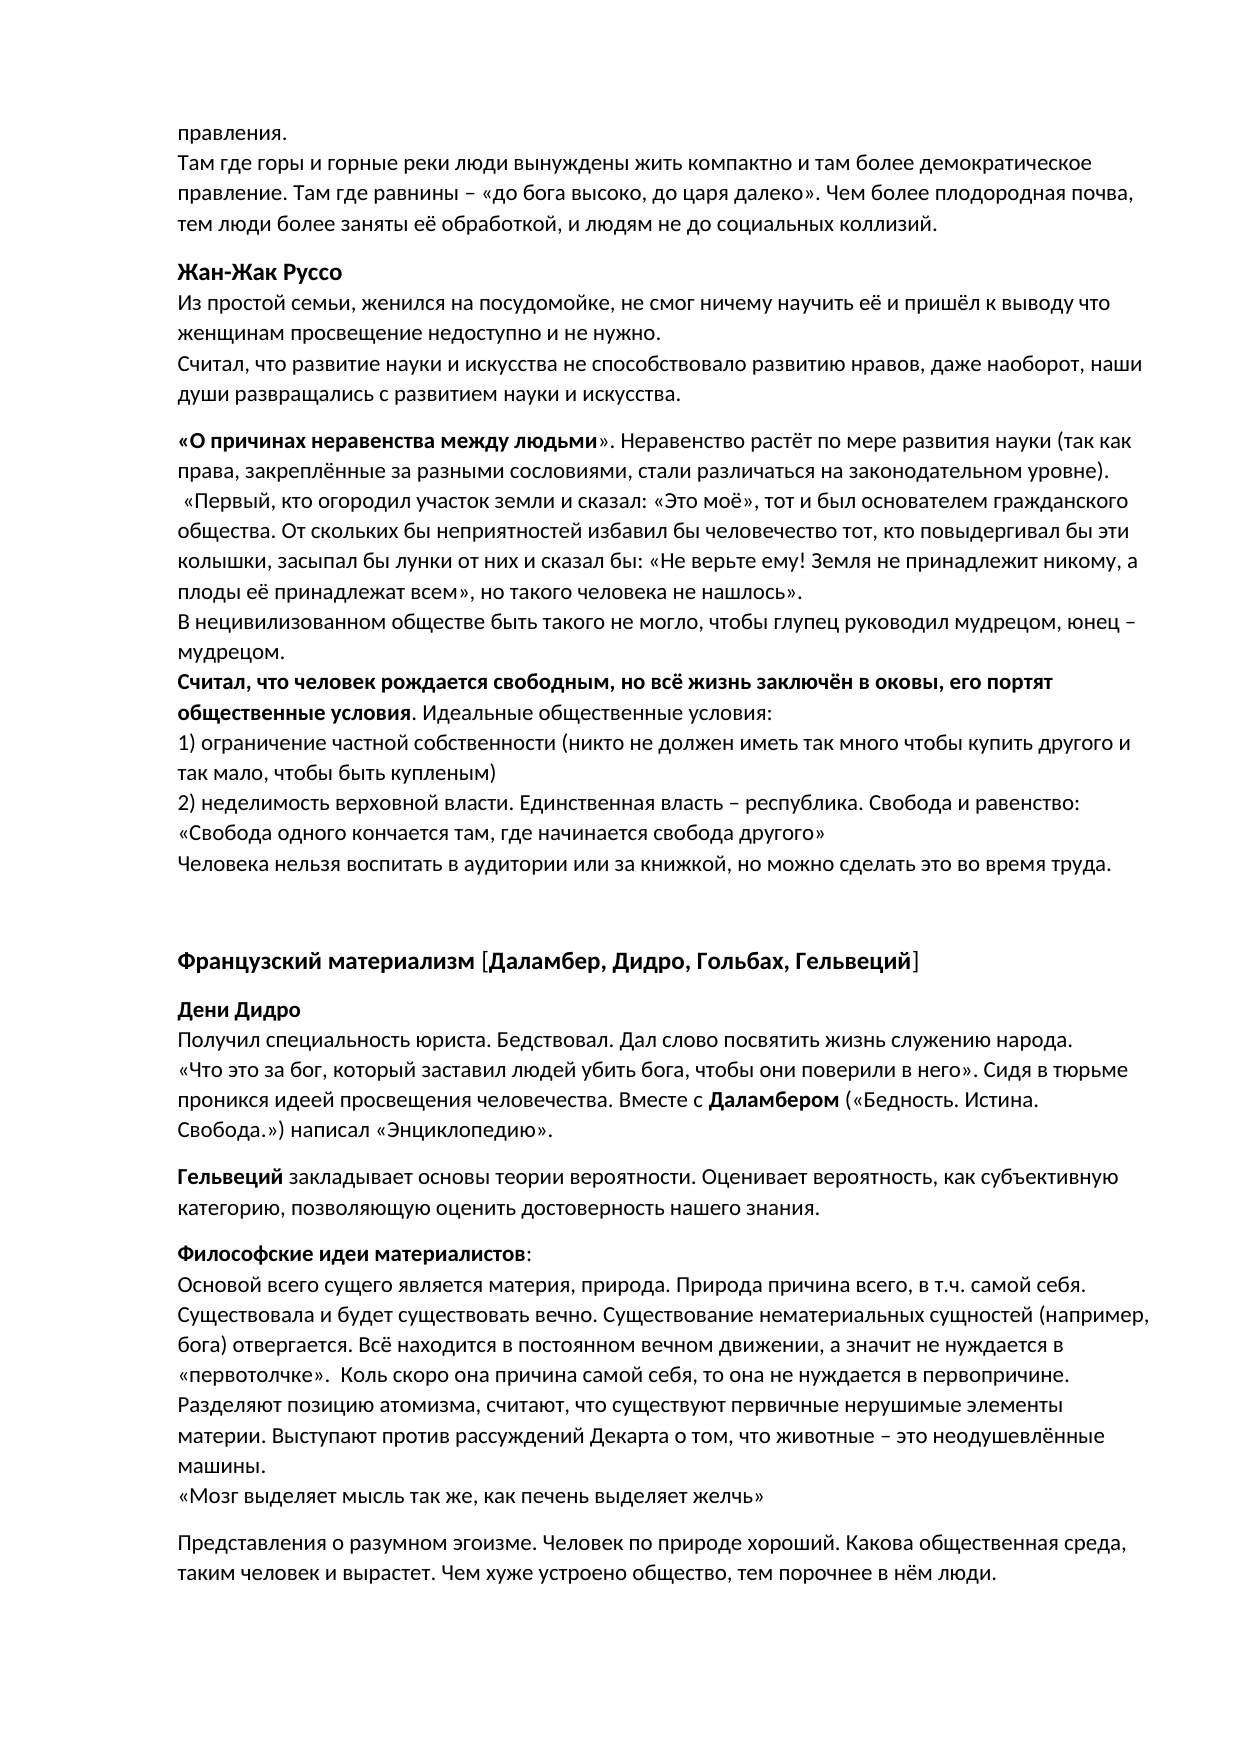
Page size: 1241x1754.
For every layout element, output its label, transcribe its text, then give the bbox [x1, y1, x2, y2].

text Дени Дидро Получил специальность юриста. Бедствовал. Дал слово посвятить жизнь служению народа. «Что это за бог, который заставил людей убить бога, чтобы они поверили в него». Сидя в тюрьме проникся идеей просвещения человечества. Вместе с Даламбером («Бедность. Истина. Свобода.») написал «Энциклопедию». [177, 995, 1152, 1144]
text Французский материализм [Даламбер, Дидро, Гольбах, Гельвеций] [177, 945, 1152, 976]
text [177, 118, 1152, 237]
text Гельвеций закладывает основы теории вероятности. Оценивает вероятность, как субъективную категорию, позволяющую оценить достоверность нашего знания. [177, 1162, 1152, 1221]
text «О причинах неравенства между людьми». Неравенство растёт по мере развития науки (так как права, закреплённые за разными сословиями, стали различаться на законодательном уровне). «Первый, кто огородил участок земли и сказал: «Это моё», тот и был основателем гражданского общества. От скольких бы неприятностей избавил бы человечество тот, кто повыдергивал бы эти колышки, засыпал бы лунки от них и сказал бы: «Не верьте ему! Земля не принадлежит никому, а плоды её принадлежат всем», но такого человека не нашлось». В нецивилизованном обществе быть такого не могло, чтобы глупец руководил мудрецом, юнец – мудрецом. Считал, что человек рождается свободным, но всё жизнь заключён в оковы, его портят общественные условия. Идеальные общественные условия: 1) ограничение частной собственности (никто не должен иметь так много чтобы купить другого и так мало, чтобы быть купленым) 2) неделимость верховной власти. Единственная власть – республика. Свобода и равенство: «Свобода одного кончается там, где начинается свобода другого» Человека нельзя воспитать в аудитории или за книжкой, но можно сделать это во время труда. [177, 426, 1152, 877]
text Представления о разумном эгоизме. Человек по природе хороший. Какова общественная среда, таким человек и вырастет. Чем хуже устроено общество, тем порочнее в нём люди. [177, 1528, 1152, 1586]
text Жан-Жак Руссо Из простой семьи, женился на посудомойке, не смог ничему научить её и пришёл к выводу что женщинам просвещение недоступно и не нужно. Считал, что развитие науки и искусства не способствовало развитию нравов, даже наоборот, наши души развращались с развитием науки и искусства. [177, 256, 1152, 407]
text Философские идеи материалистов: Основой всего сущего является материя, природа. Природа причина всего, в т.ч. самой себя. Существовала и будет существовать вечно. Существование нематериальных сущностей (например, бога) отвергается. Всё находится в постоянном вечном движении, а значит не нуждается в «первотолчке». Коль скоро она причина самой себя, то она не нуждается в первопричине. Разделяют позицию атомизма, считают, что существуют первичные нерушимые элементы материи. Выступают против рассуждений Декарта о том, что животные – это неодушевлённые машины. «Мозг выделяет мысль так же, как печень выделяет желчь» [177, 1239, 1152, 1509]
